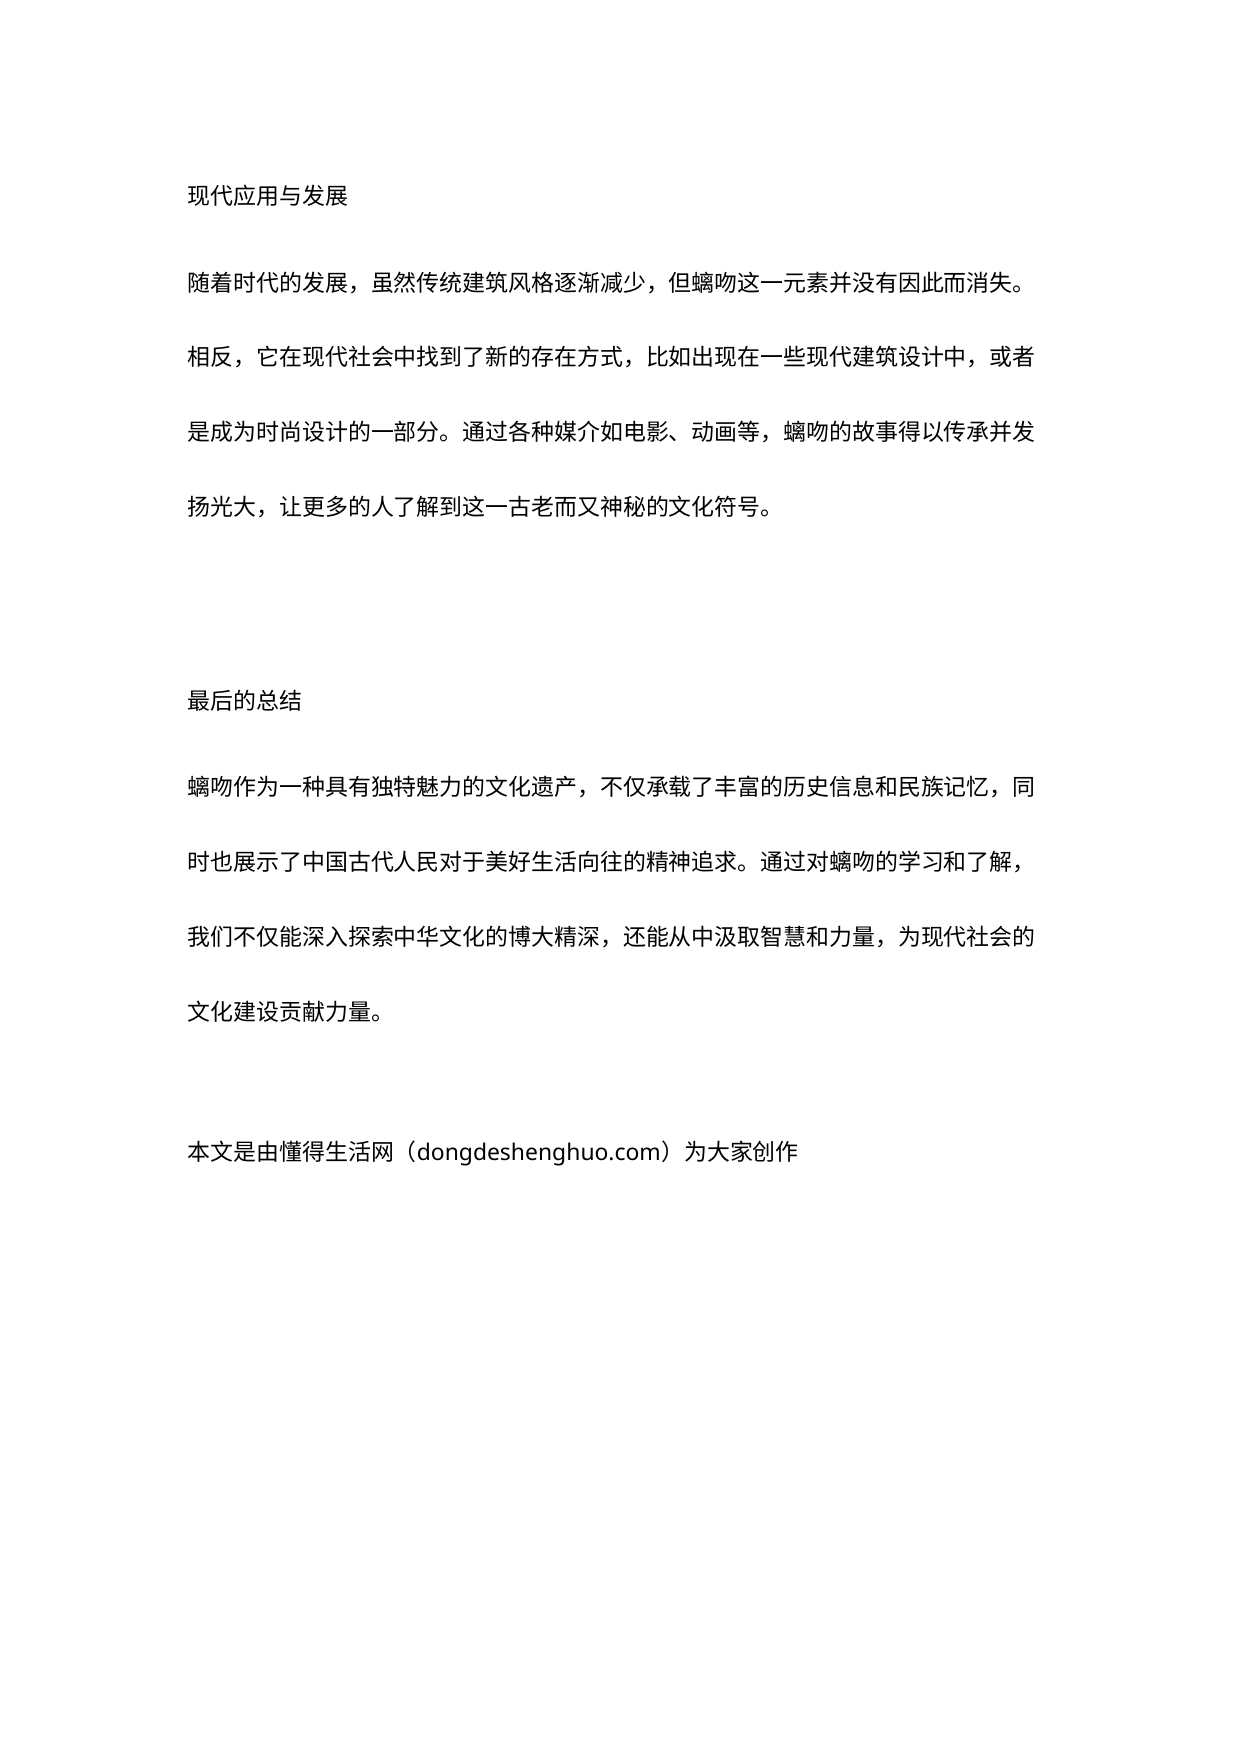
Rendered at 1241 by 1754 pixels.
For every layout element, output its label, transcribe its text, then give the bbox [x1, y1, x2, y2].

text 最后的总结 [187, 667, 1053, 732]
text 本文是由懂得生活网（dongdeshenghuo.com）为大家创作 [187, 1118, 1053, 1183]
text 现代应用与发展 [187, 162, 1053, 227]
text 螭吻作为一种具有独特魅力的文化遗产，不仅承载了丰富的历史信息和民族记忆，同时也展示了中国古代人民对于美好生活向往的精神追求。通过对螭吻的学习和了解，我们不仅能深入探索中华文化的博大精深，还能从中汲取智慧和力量，为现代社会的文化建设贡献力量。 [187, 753, 1053, 1042]
text 随着时代的发展，虽然传统建筑风格逐渐减少，但螭吻这一元素并没有因此而消失。相反，它在现代社会中找到了新的存在方式，比如出现在一些现代建筑设计中，或者是成为时尚设计的一部分。通过各种媒介如电影、动画等，螭吻的故事得以传承并发扬光大，让更多的人了解到这一古老而又神秘的文化符号。 [187, 248, 1053, 538]
